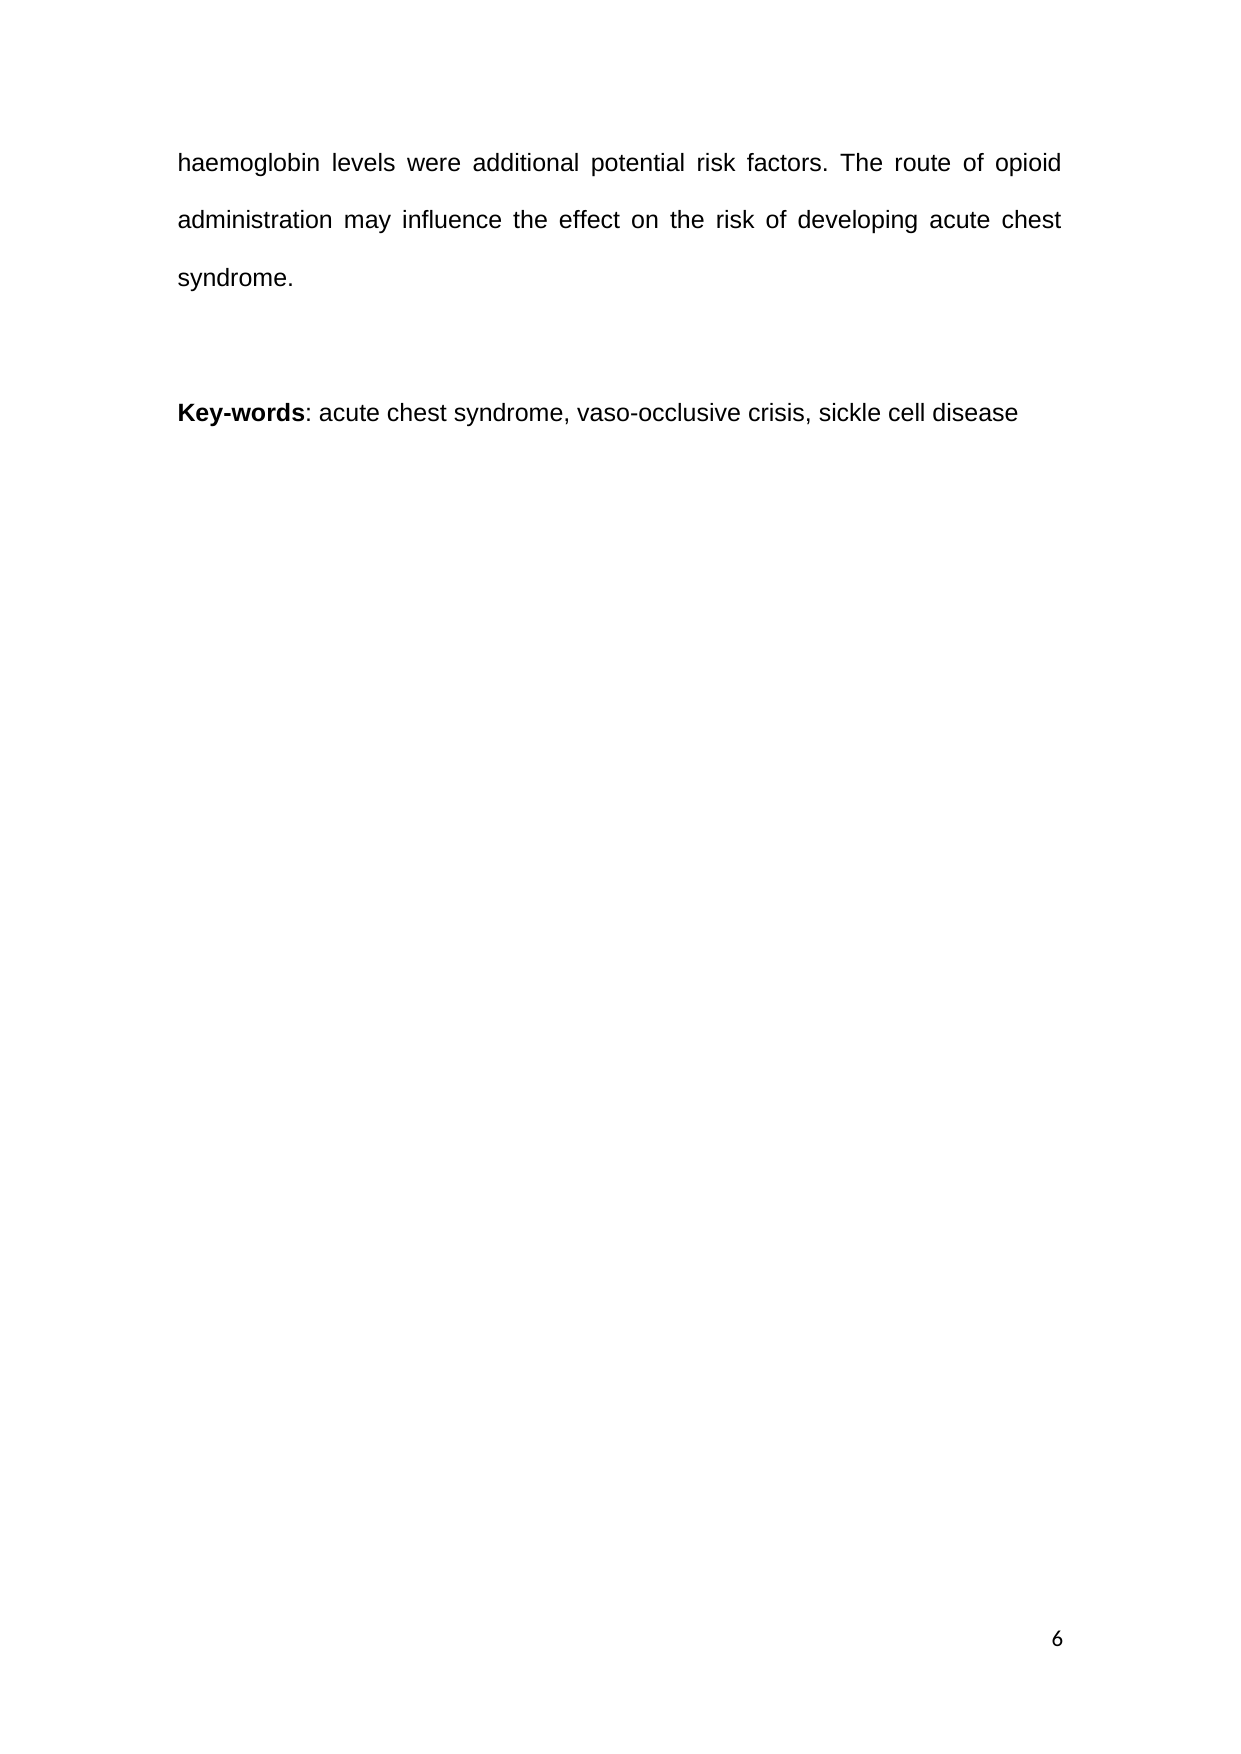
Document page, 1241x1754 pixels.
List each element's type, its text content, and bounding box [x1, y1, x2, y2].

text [177, 148, 1063, 291]
text Key-words: acute chest syndrome, vaso-occlusive crisis, sickle cell disease [177, 398, 1063, 427]
